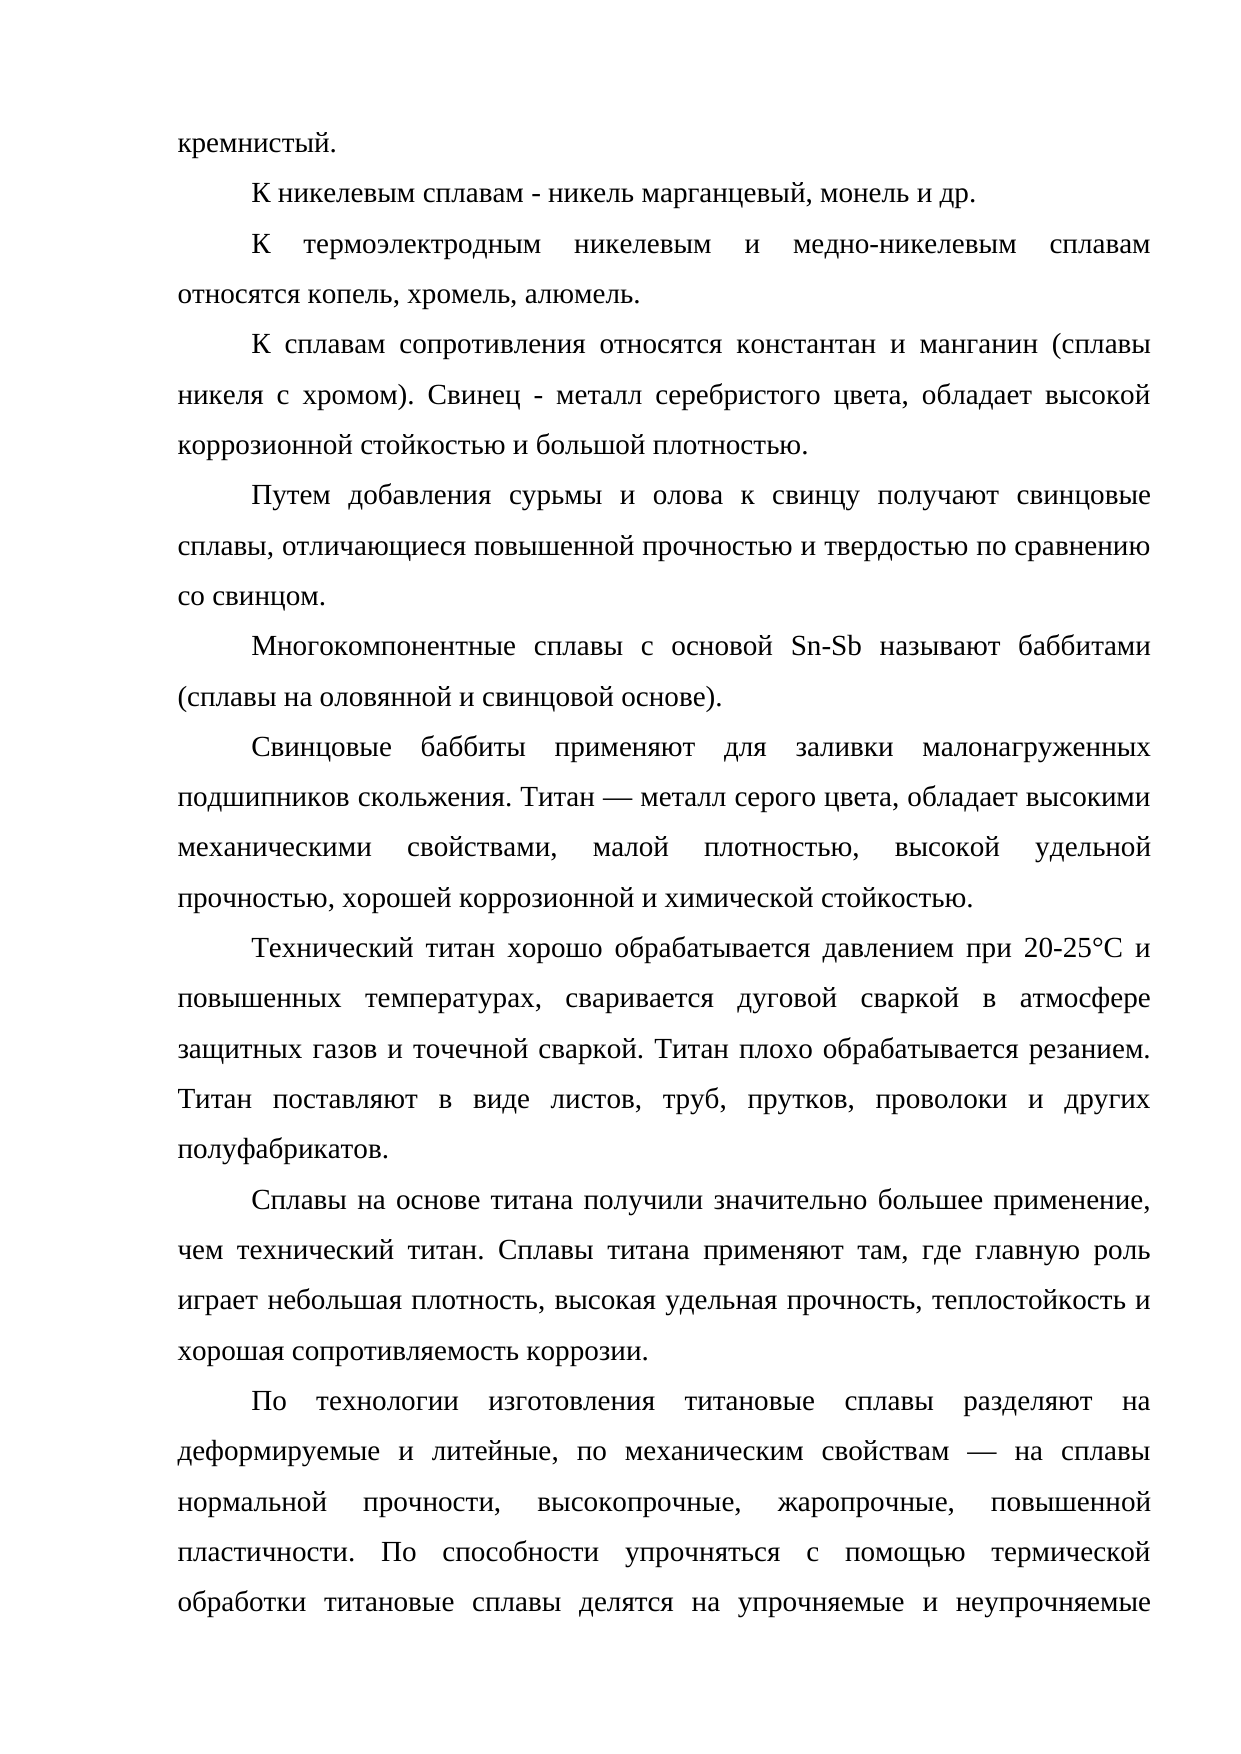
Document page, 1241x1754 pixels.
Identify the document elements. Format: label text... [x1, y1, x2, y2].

text Многокомпонентные сплавы с основой Sn-Sb называют баббитами (сплавы на оловянной и свинцовой основе). [177, 628, 1152, 712]
text Свинцовые баббиты применяют для заливки малонагруженных подшипников скольжения. Титан — металл серого цвета, обладает высокими механическими свойствами, малой плотностью, высокой удельной прочностью, хорошей коррозионной и химической стойкостью. [177, 729, 1152, 913]
text Сплавы на основе титана получили значительно большее применение, чем технический титан. Сплавы титана применяют там, где главную роль играет небольшая плотность, высокая удельная прочность, теплостойкость и хорошая сопротивляемость коррозии. [177, 1182, 1152, 1366]
text Технический титан хорошо обрабатывается давлением при 20-25°С и повышенных температурах, сваривается дуговой сваркой в атмосфере защитных газов и точечной сваркой. Титан плохо обрабатывается резанием. Титан поставляют в виде листов, труб, прутков, проволоки и других полуфабрикатов. [177, 930, 1152, 1165]
text К термоэлектродным никелевым и медно-никелевым сплавам относятся копель, хромель, алюмель. [177, 226, 1152, 310]
text К сплавам сопротивления относятся константан и манганин (сплавы никеля с хромом). Свинец - металл серебристого цвета, обладает высокой коррозионной стойкостью и большой плотностью. [177, 326, 1152, 461]
text К никелевым сплавам - никель марганцевый, монель и др. [177, 176, 1152, 209]
text Путем добавления сурьмы и олова к свинцу получают свинцовые сплавы, отличающиеся повышенной прочностью и твердостью по сравнению со свинцом. [177, 477, 1152, 612]
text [177, 1383, 1152, 1618]
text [177, 125, 1152, 159]
